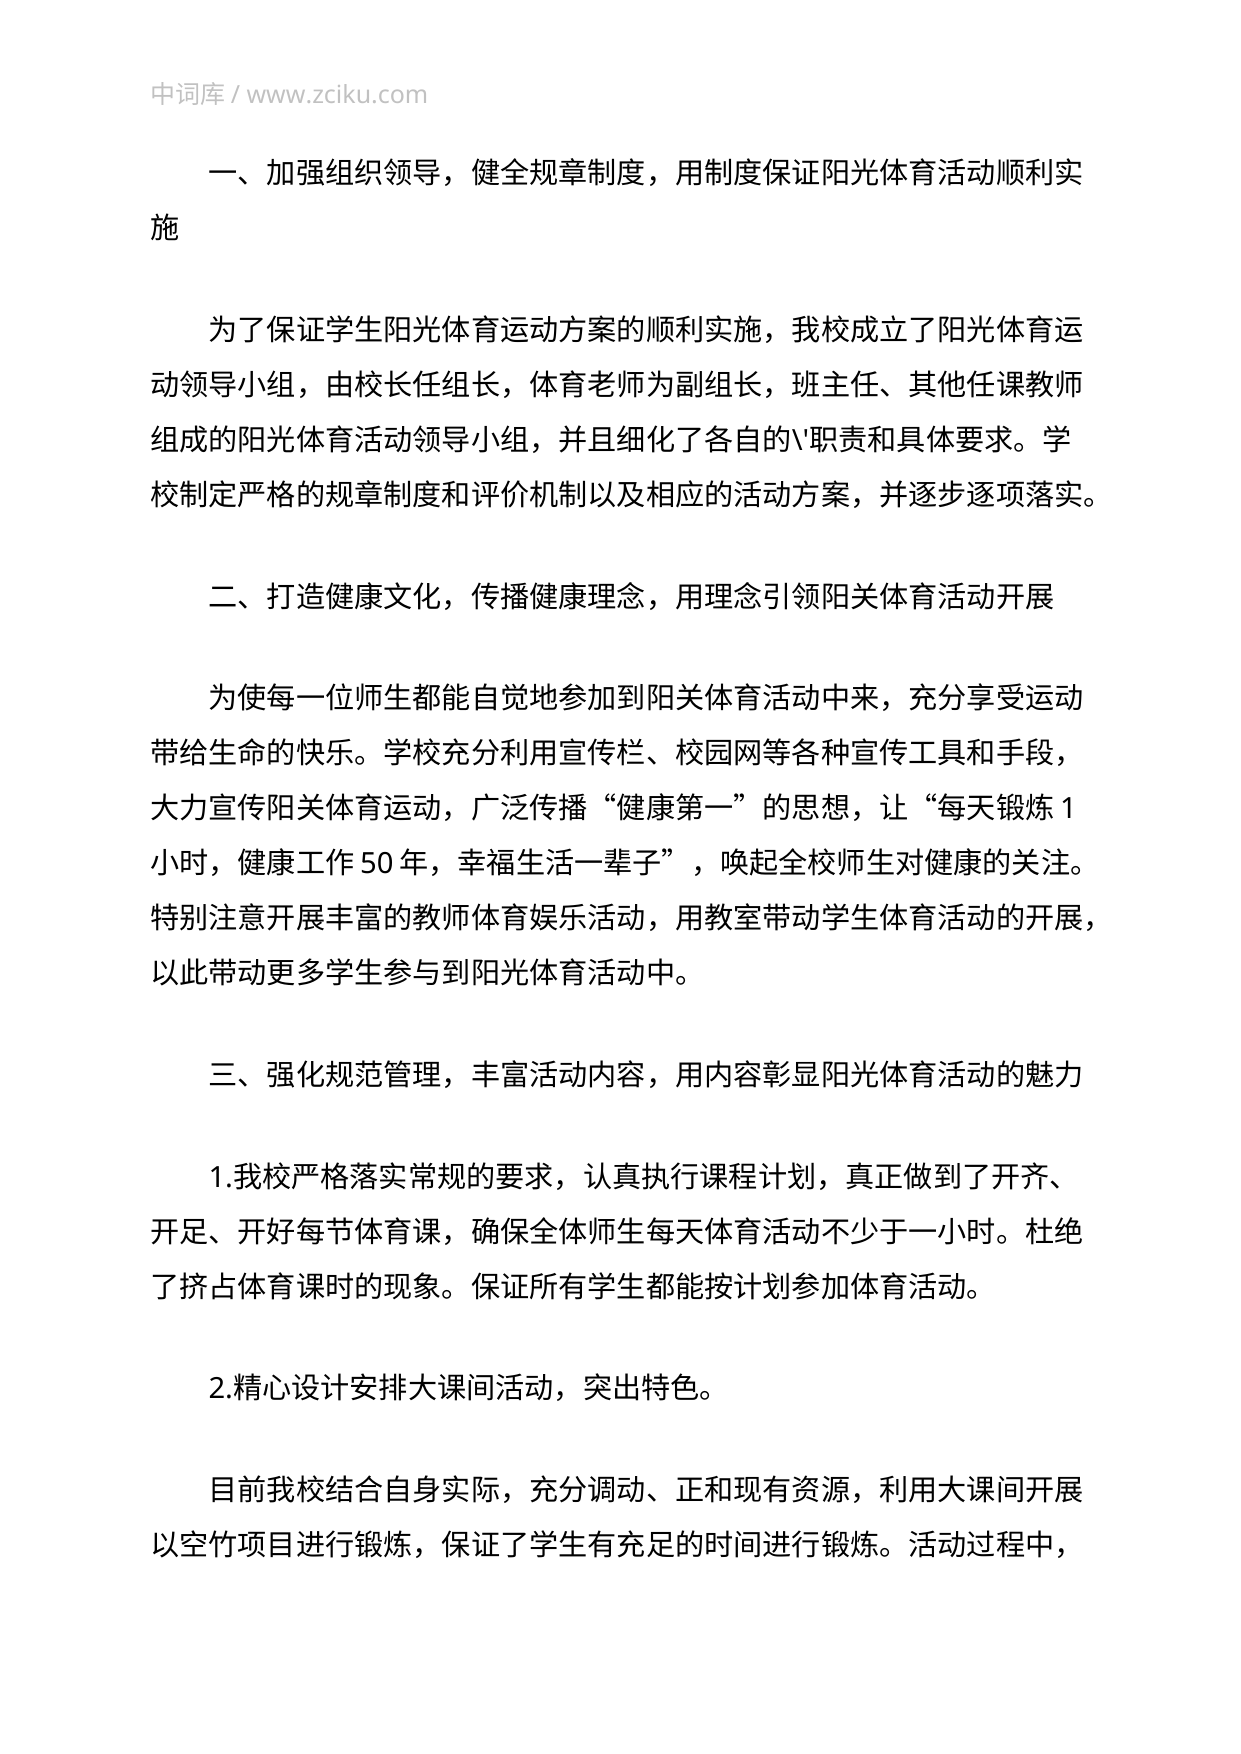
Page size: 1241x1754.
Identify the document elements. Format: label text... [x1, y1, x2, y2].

text 二、打造健康文化，传播健康理念，用理念引领阳关体育活动开展 [150, 573, 1090, 616]
text 三、强化规范管理，丰富活动内容，用内容彰显阳光体育活动的魅力 [150, 1051, 1090, 1094]
text 为使每一位师生都能自觉地参加到阳关体育活动中来，充分享受运动带给生命的快乐。学校充分利用宣传栏、校园网等各种宣传工具和手段，大力宣传阳关体育运动，广泛传播“健康第一”的思想，让“每天锻炼1小时，健康工作50年，幸福生活一辈子”，唤起全校师生对健康的关注。特别注意开展丰富的教师体育娱乐活动，用教室带动学生体育活动的开展，以此带动更多学生参与到阳光体育活动中。 [150, 675, 1090, 992]
text 为了保证学生阳光体育运动方案的顺利实施，我校成立了阳光体育运动领导小组，由校长任组长，体育老师为副组长，班主任、其他任课教师组成的阳光体育活动领导小组，并且细化了各自的\'职责和具体要求。学校制定严格的规章制度和评价机制以及相应的活动方案，并逐步逐项落实。 [150, 307, 1090, 514]
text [150, 1467, 1090, 1564]
text 1.我校严格落实常规的要求，认真执行课程计划，真正做到了开齐、开足、开好每节体育课，确保全体师生每天体育活动不少于一小时。杜绝了挤占体育课时的现象。保证所有学生都能按计划参加体育活动。 [150, 1153, 1090, 1305]
text 2.精心设计安排大课间活动，突出特色。 [150, 1365, 1090, 1407]
text 一、加强组织领导，健全规章制度，用制度保证阳光体育活动顺利实施 [150, 150, 1090, 247]
